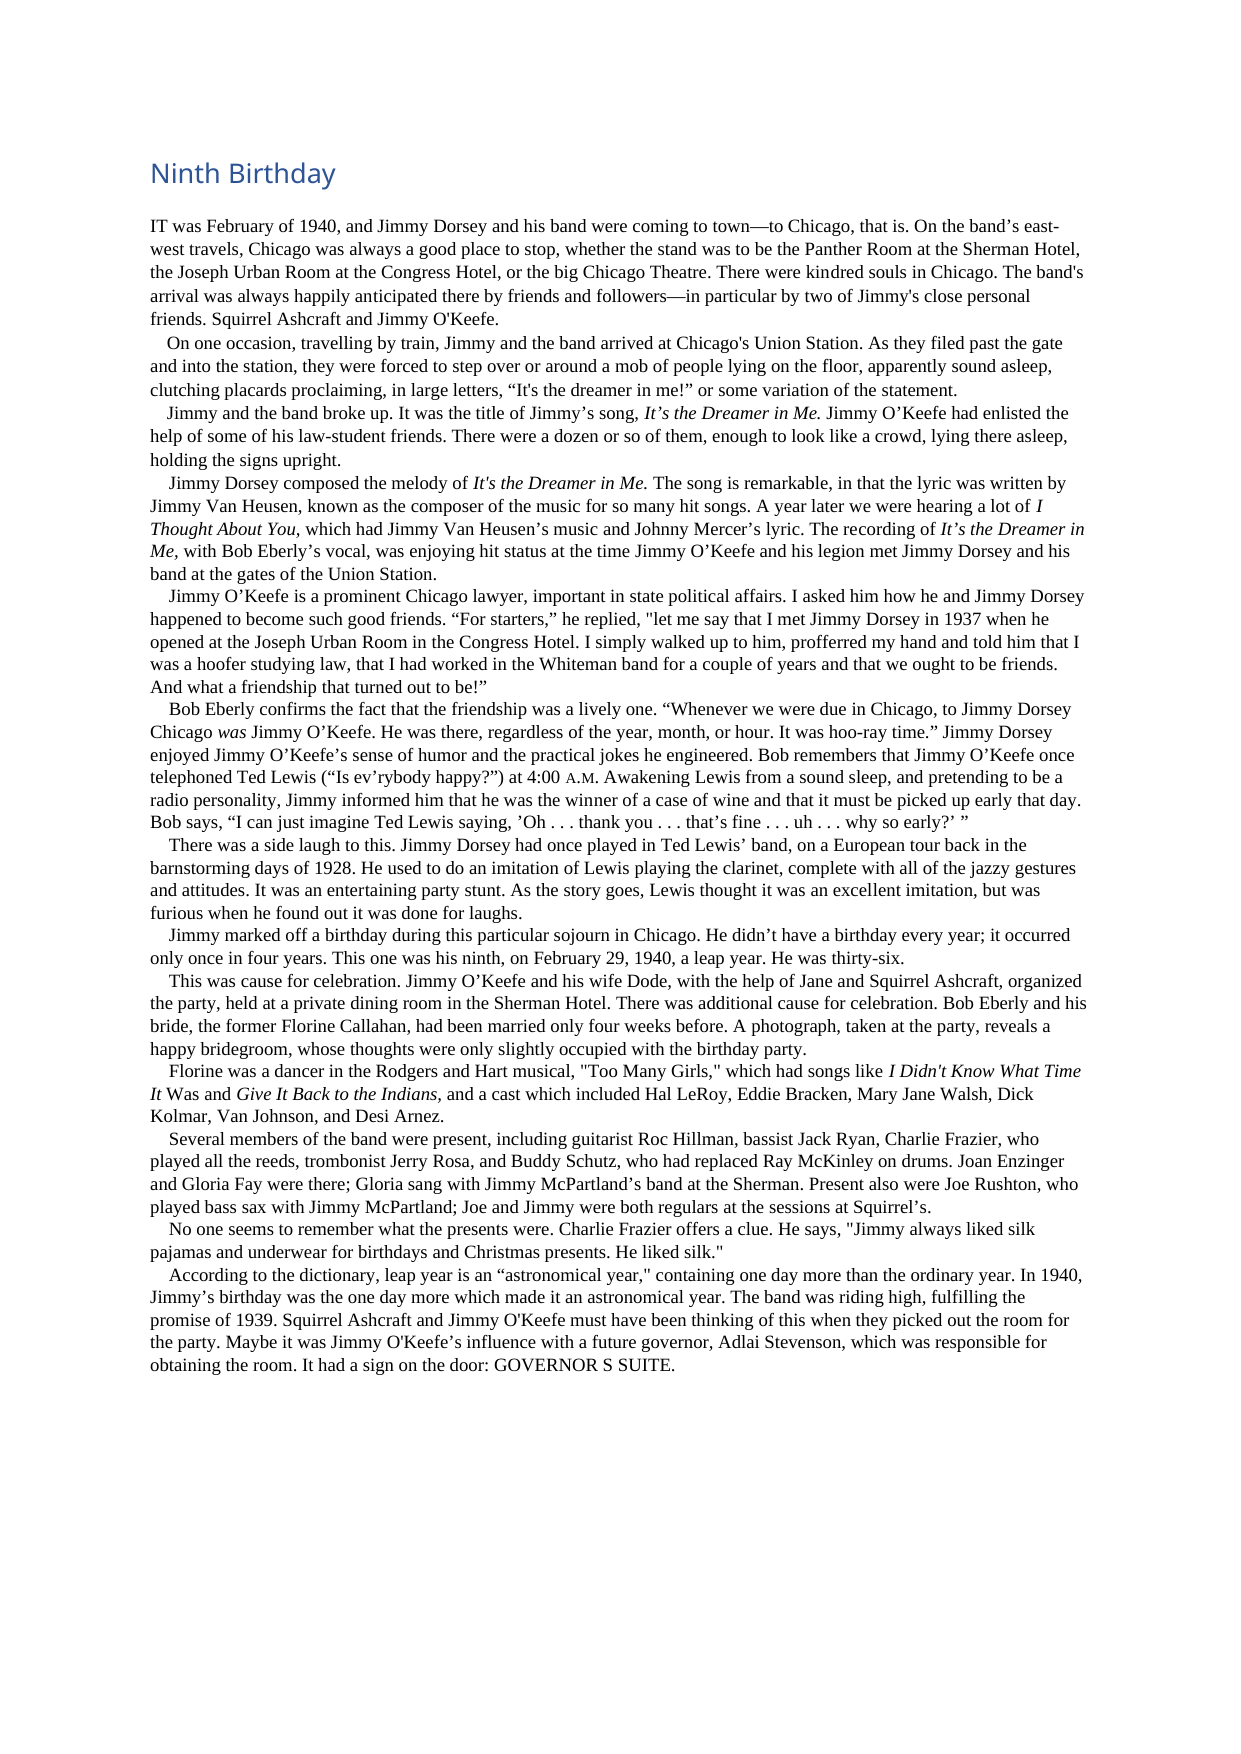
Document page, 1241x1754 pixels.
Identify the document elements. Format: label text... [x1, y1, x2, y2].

text IT was February of 1940, and Jimmy Dorsey and his band were coming to town—to Chicago, that is. On the band’s east-west travels, Chicago was always a good place to stop, whether the stand was to be the Panther Room at the Sherman Hotel, the Joseph Urban Room at the Congress Hotel, or the big Chicago Theatre. There were kindred souls in Chicago. The band's arrival was always happily anticipated there by friends and followers—in particular by two of Jimmy's close personal friends. Squirrel Ashcraft and Jimmy O'Keefe. [150, 214, 1090, 330]
text This was cause for celebration. Jimmy O’Keefe and his wife Dode, with the help of Jane and Squirrel Ashcraft, organized the party, held at a private dining room in the Sherman Hotel. There was additional cause for celebration. Bob Eberly and his bride, the former Florine Callahan, had been married only four weeks before. A photograph, taken at the party, reveals a happy bridegroom, whose thoughts were only slightly occupied with the birthday party. [150, 969, 1090, 1059]
subtitle Ninth Birthday [150, 154, 1090, 191]
text Jimmy and the band broke up. It was the title of Jimmy’s song, It’s the Dreamer in Me. Jimmy O’Keefe had enlisted the help of some of his law-student friends. There were a dozen or so of them, enough to look like a crowd, lying there asleep, holding the signs upright. [150, 402, 1090, 470]
text Several members of the band were present, including guitarist Roc Hillman, bassist Jack Ryan, Charlie Frazier, who played all the reeds, trombonist Jerry Rosa, and Buddy Schutz, who had replaced Ray McKinley on drums. Joan Enzinger and Gloria Fay were there; Gloria sang with Jimmy McPartland’s band at the Sherman. Present also were Joe Rushton, who played bass sax with Jimmy McPartland; Joe and Jimmy were both regulars at the sessions at Squirrel’s. [150, 1128, 1090, 1217]
text On one occasion, travelling by train, Jimmy and the band arrived at Chicago's Union Station. As they filed past the gate and into the station, they were forced to step over or around a mob of people lying on the floor, apparently sound asleep, clutching placards proclaiming, in large letters, “It's the dreamer in me!” or some variation of the statement. [150, 332, 1090, 400]
text Jimmy O’Keefe is a prominent Chicago lawyer, important in state political affairs. I asked him how he and Jimmy Dorsey happened to become such good friends. “For starters,” he replied, "let me say that I met Jimmy Dorsey in 1937 when he opened at the Joseph Urban Room in the Congress Hotel. I simply walked up to him, profferred my hand and told him that I was a hoofer studying law, that I had worked in the Whiteman band for a couple of years and that we ought to be friends. And what a friendship that turned out to be!” [150, 585, 1090, 697]
text Jimmy marked off a birthday during this particular sojourn in Chicago. He didn’t have a birthday every year; it occurred only once in four years. This one was his ninth, on February 29, 1940, a leap year. He was thirty-six. [150, 924, 1090, 968]
text No one seems to remember what the presents were. Charlie Frazier offers a clue. He says, "Jimmy always liked silk pajamas and underwear for birthdays and Christmas presents. He liked silk." [150, 1218, 1090, 1262]
text Florine was a dancer in the Rodgers and Hart musical, "Too Many Girls," which had songs like I Didn't Know What Time It Was and Give It Back to the Indians, and a cast which included Hal LeRoy, Eddie Bracken, Mary Jane Walsh, Dick Kolmar, Van Johnson, and Desi Arnez. [150, 1060, 1090, 1127]
text Bob Eberly confirms the fact that the friendship was a lively one. “Whenever we were due in Chicago, to Jimmy Dorsey Chicago was Jimmy O’Keefe. He was there, regardless of the year, month, or hour. It was hoo-ray time.” Jimmy Dorsey enjoyed Jimmy O’Keefe’s sense of humor and the practical jokes he engineered. Bob remembers that Jimmy O’Keefe once telephoned Ted Lewis (“Is ev’rybody happy?”) at 4:00 a.m. Awakening Lewis from a sound sleep, and pretending to be a radio personality, Jimmy informed him that he was the winner of a case of wine and that it must be picked up early that day. Bob says, “I can just imagine Ted Lewis saying, ’Oh . . . thank you . . . that’s fine . . . uh . . . why so early?’ ” [150, 698, 1090, 833]
text According to the dictionary, leap year is an “astronomical year," containing one day more than the ordinary year. In 1940, Jimmy’s birthday was the one day more which made it an astronomical year. The band was riding high, fulfilling the promise of 1939. Squirrel Ashcraft and Jimmy O'Keefe must have been thinking of this when they picked out the room for the party. Maybe it was Jimmy O'Keefe’s influence with a future governor, Adlai Stevenson, which was responsible for obtaining the room. It had a sign on the door: GOVERNOR S SUITE. [150, 1263, 1090, 1375]
text There was a side laugh to this. Jimmy Dorsey had once played in Ted Lewis’ band, on a European tour back in the barnstorming days of 1928. He used to do an imitation of Lewis playing the clarinet, complete with all of the jazzy gestures and attitudes. It was an entertaining party stunt. As the story goes, Lewis thought it was an excellent imitation, but was furious when he found out it was done for laughs. [150, 834, 1090, 923]
text Jimmy Dorsey composed the melody of It's the Dreamer in Me. The song is remarkable, in that the lyric was written by Jimmy Van Heusen, known as the composer of the music for so many hit songs. A year later we were hearing a lot of I Thought About You, which had Jimmy Van Heusen’s music and Johnny Mercer’s lyric. The recording of It’s the Dreamer in Me, with Bob Eberly’s vocal, was enjoying hit status at the time Jimmy O’Keefe and his legion met Jimmy Dorsey and his band at the gates of the Union Station. [150, 472, 1090, 584]
